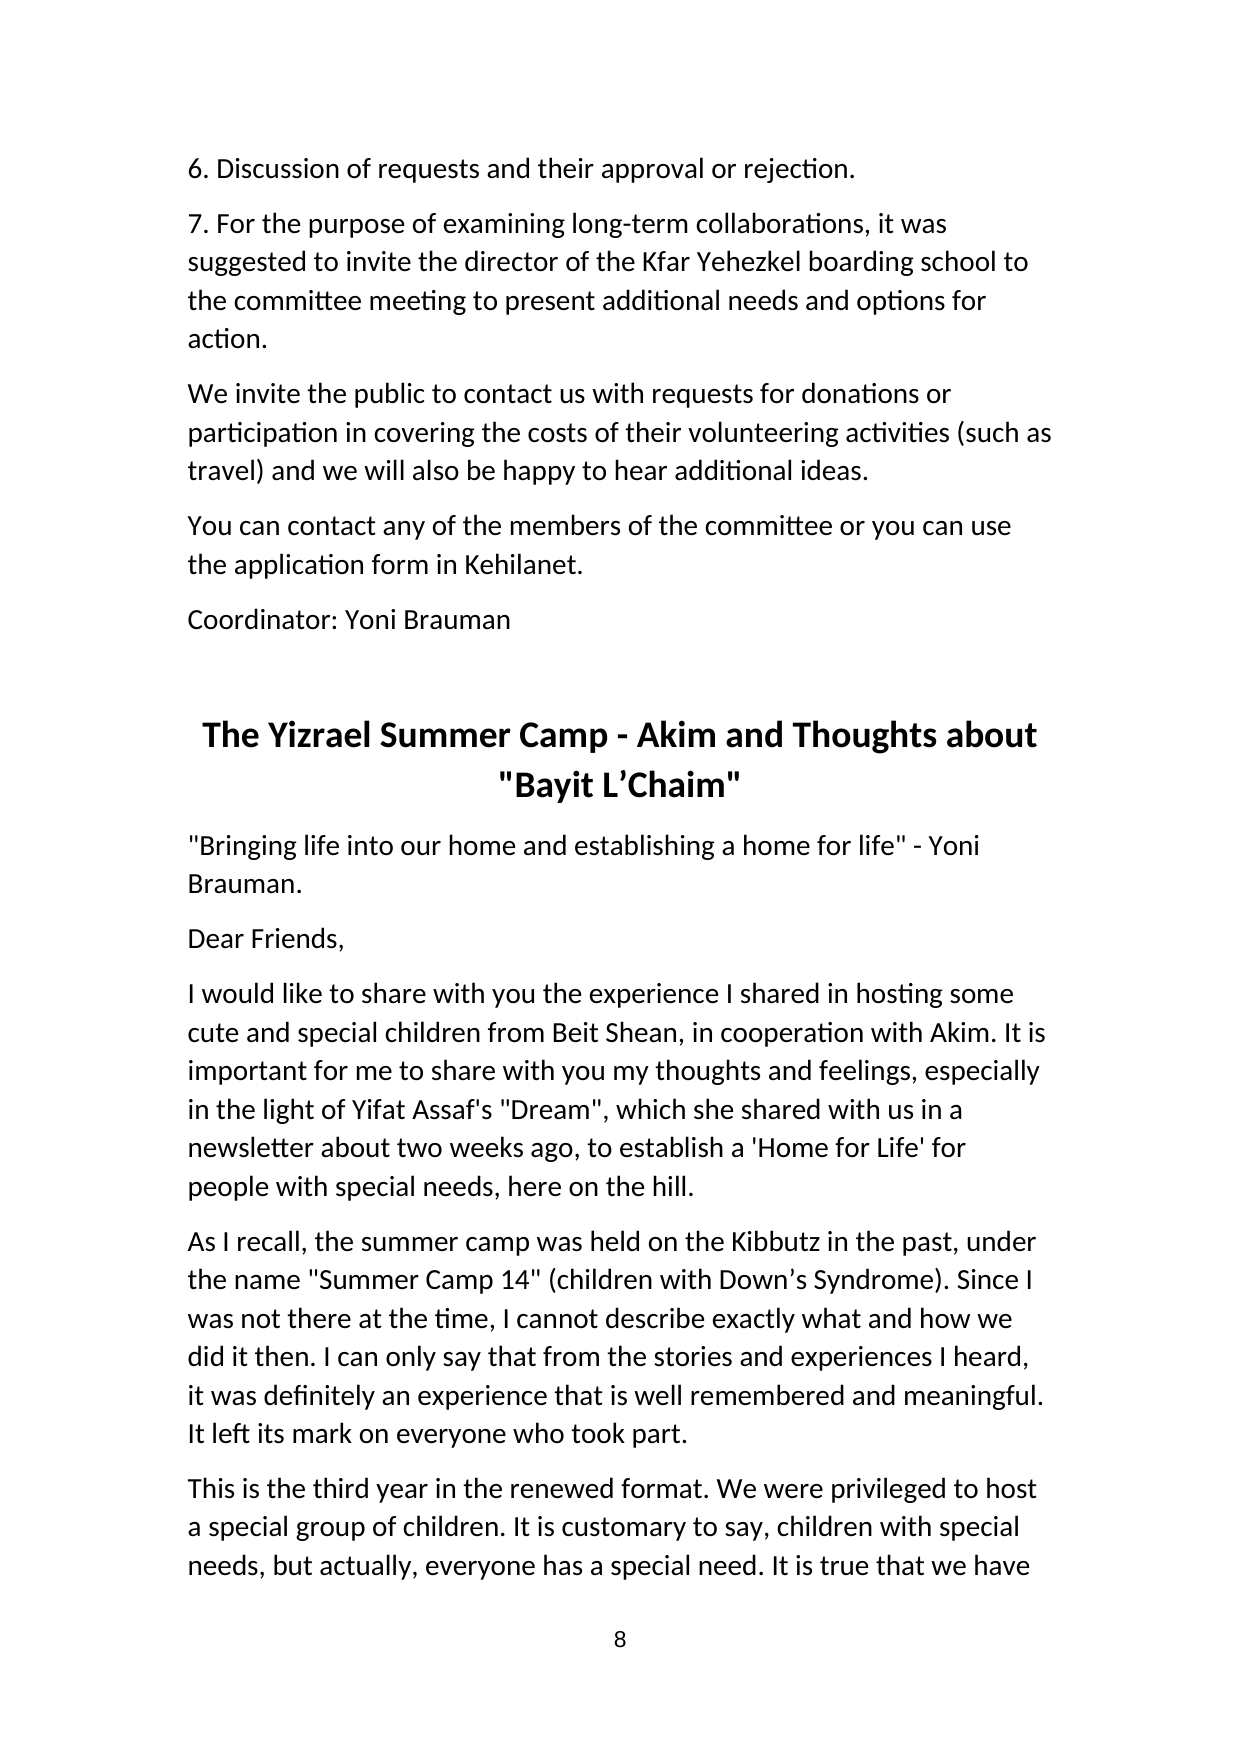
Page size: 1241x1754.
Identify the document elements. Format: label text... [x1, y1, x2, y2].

text As I recall, the summer camp was held on the Kibbutz in the past, under the name "Summer Camp 14" (children with Down’s Syndrome). Since I was not there at the time, I cannot describe exactly what and how we did it then. I can only say that from the stories and experiences I heard, it was definitely an experience that is well remembered and meaningful. It left its mark on everyone who took part. [187, 1223, 1053, 1451]
text The Yizrael Summer Camp - Akim and Thoughts about "Bayit L’Chaim" [187, 711, 1053, 807]
text "Bringing life into our home and establishing a home for life" - Yoni Brauman. [187, 827, 1053, 901]
text Coordinator: Yoni Brauman [187, 601, 1053, 637]
text I would like to share with you the experience I shared in hosting some cute and special children from Beit Shean, in cooperation with Akim. It is important for me to share with you my thoughts and feelings, especially in the light of Yifat Assaf's "Dream", which she shared with us in a newsletter about two weeks ago, to establish a 'Home for Life' for people with special needs, here on the hill. [187, 976, 1053, 1203]
text 7. For the purpose of examining long-term collaborations, it was suggested to invite the director of the Kfar Yehezkel boarding school to the committee meeting to present additional needs and options for action. [187, 205, 1053, 356]
text Dear Friends, [187, 920, 1053, 956]
text We invite the public to contact us with requests for donations or participation in covering the costs of their volunteering activities (such as travel) and we will also be happy to hear additional ideas. [187, 376, 1053, 488]
text You can contact any of the members of the committee or you can use the application form in Kehilanet. [187, 507, 1053, 582]
text 6. Discussion of requests and their approval or rejection. [187, 150, 1053, 186]
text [187, 1470, 1053, 1583]
